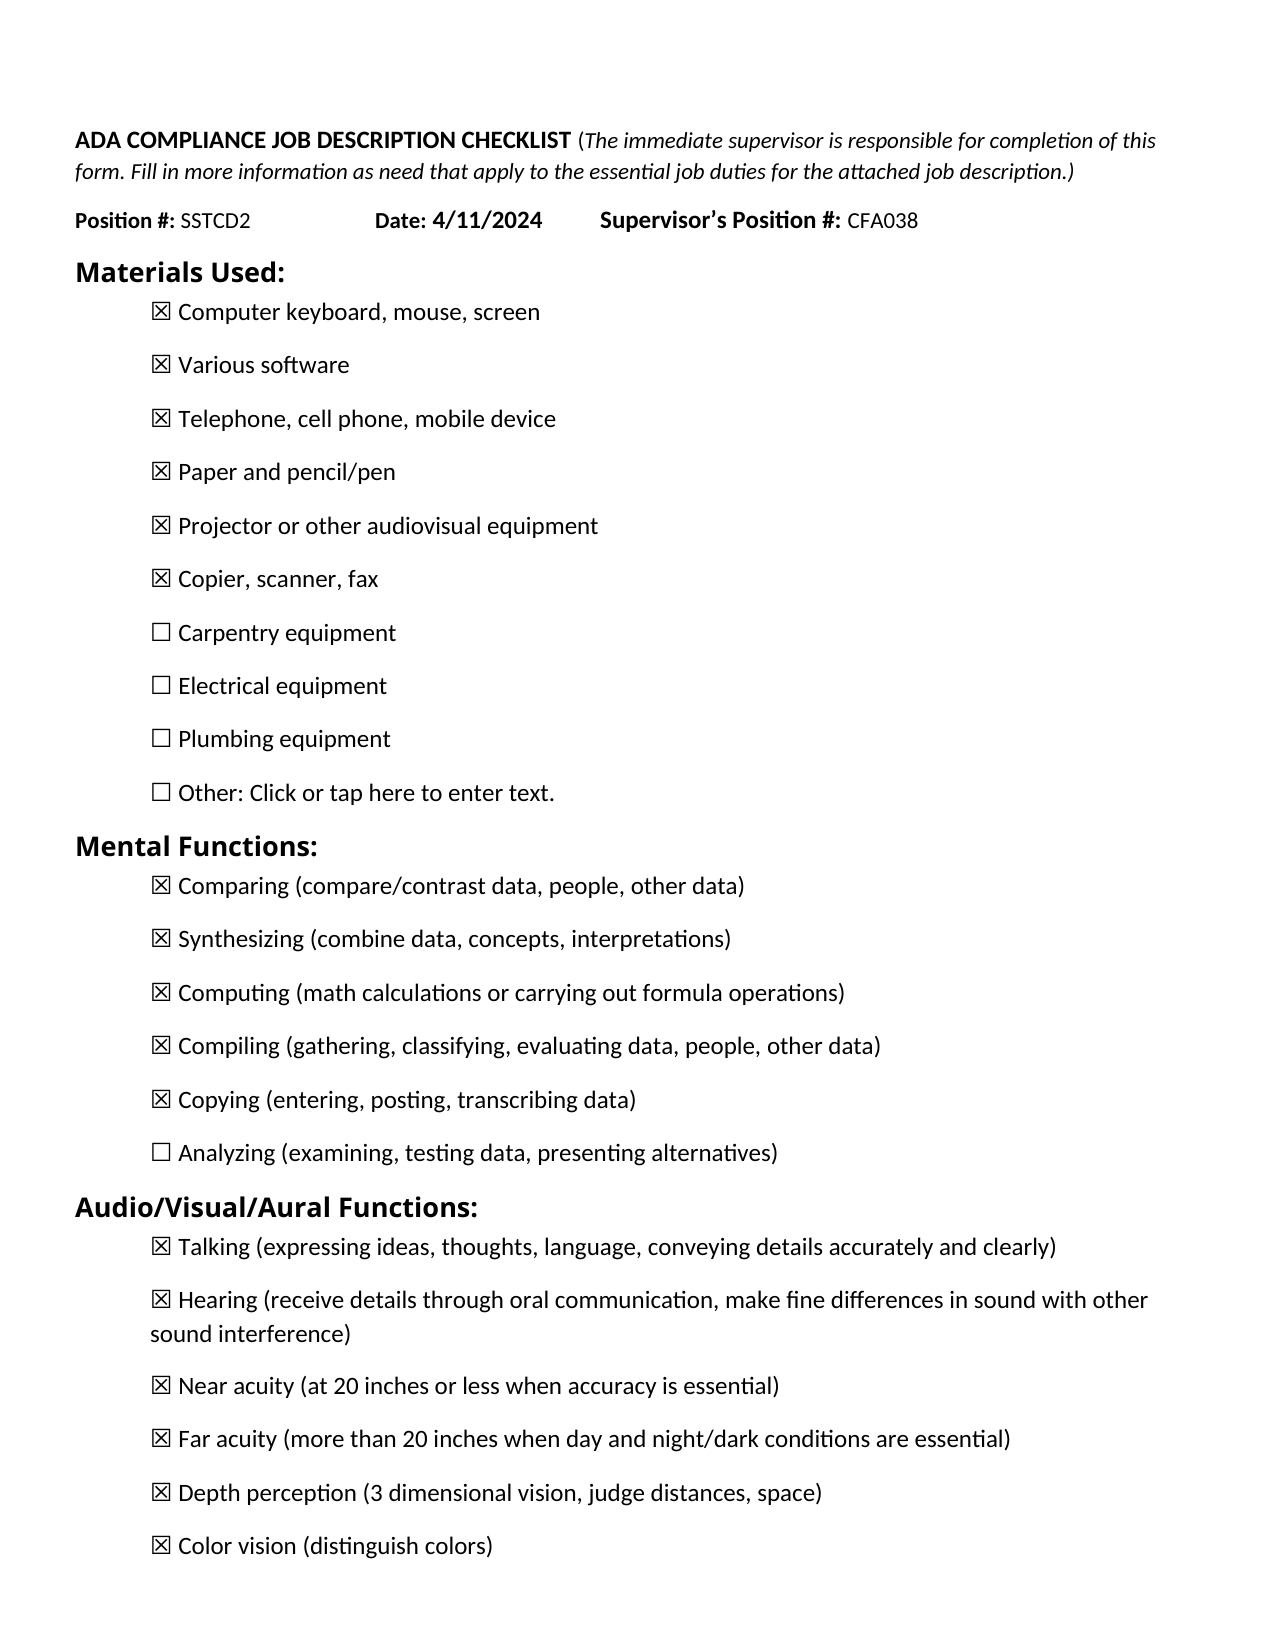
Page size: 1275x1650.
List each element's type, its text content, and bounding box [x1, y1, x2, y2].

text Projector or other audiovisual equipment [150, 507, 1200, 541]
text Various software [150, 347, 1200, 381]
text Talking (expressing ideas, thoughts, language, conveying details accurately and clearly) [150, 1228, 1200, 1262]
text Compiling (gathering, classifying, evaluating data, people, other data) [150, 1028, 1200, 1062]
text Telephone, cell phone, mobile device [150, 400, 1200, 434]
subtitle Materials Used: [75, 254, 1200, 291]
text Analyzing (examining, testing data, presenting alternatives) [150, 1135, 1200, 1169]
text Carpentry equipment [150, 614, 1200, 648]
text Position #: Date: Supervisor’s Position #: [75, 204, 1200, 235]
text Copier, scanner, fax [150, 561, 1200, 595]
text Copying (entering, posting, transcribing data) [150, 1081, 1200, 1116]
text Synthesizing (combine data, concepts, interpretations) [150, 921, 1200, 955]
text Near acuity (at 20 inches or less when accuracy is essential) [150, 1368, 1200, 1402]
text ADA COMPLIANCE JOB DESCRIPTION CHECKLIST (The immediate supervisor is responsible for completion of this form. Fill in more information as need that apply to the essential job duties for the attached job description.) [75, 124, 1200, 185]
text Other: [150, 774, 1200, 808]
text Plumbing equipment [150, 721, 1200, 755]
text Paper and pencil/pen [150, 454, 1200, 488]
text Depth perception (3 dimensional vision, judge distances, space) [150, 1474, 1200, 1508]
text Hearing (receive details through oral communication, make fine differences in sound with other sound interference) [150, 1282, 1200, 1348]
subtitle Audio/Visual/Aural Functions: [75, 1188, 1200, 1225]
text Electrical equipment [150, 668, 1200, 702]
text Far acuity (more than 20 inches when day and night/dark conditions are essential) [150, 1421, 1200, 1455]
text Color vision (distinguish colors) [150, 1528, 1200, 1562]
text Computer keyboard, mouse, screen [150, 293, 1200, 328]
subtitle Mental Functions: [75, 828, 1200, 865]
text Computing (math calculations or carrying out formula operations) [150, 974, 1200, 1009]
text Comparing (compare/contrast data, people, other data) [150, 868, 1200, 902]
